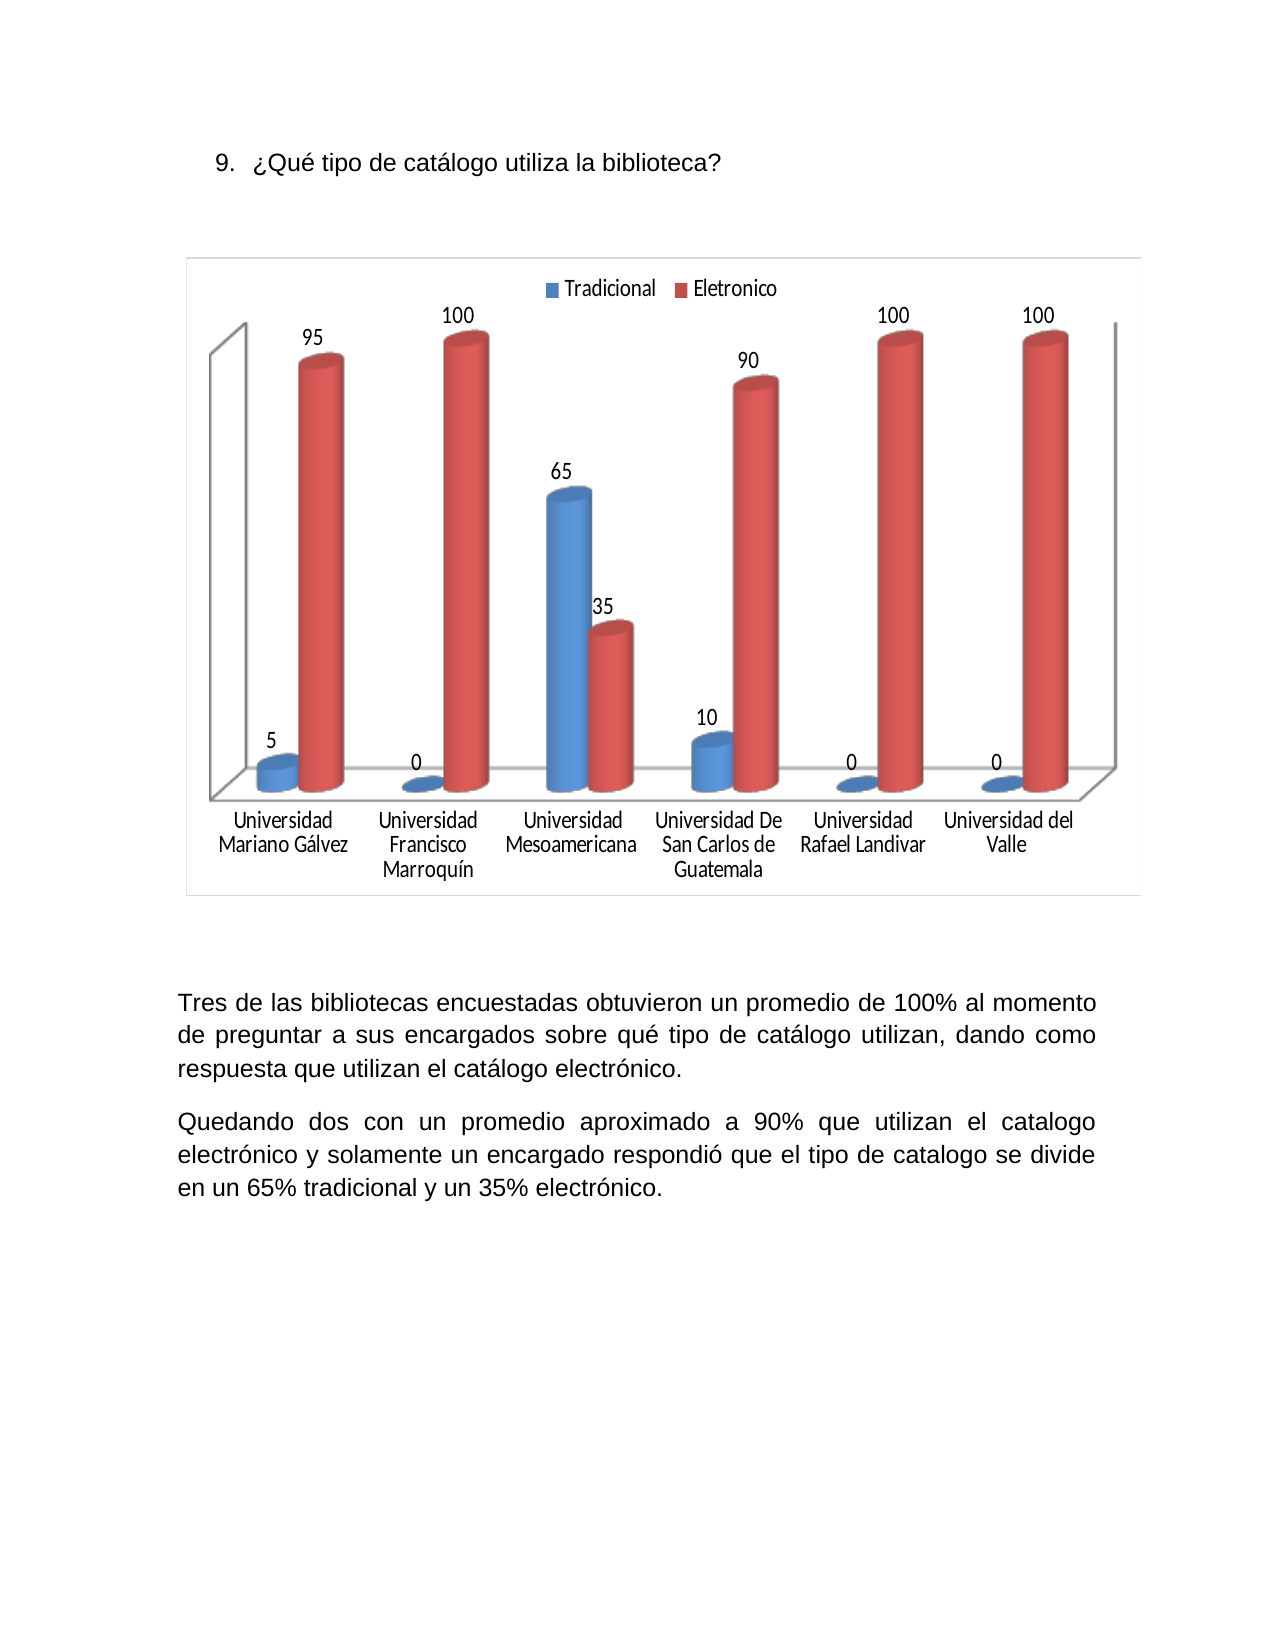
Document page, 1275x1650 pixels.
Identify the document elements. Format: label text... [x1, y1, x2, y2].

list ¿Qué tipo de catálogo utiliza la biblioteca? [215, 148, 1098, 176]
text Quedando dos con un promedio aproximado a 90% que utilizan el catalogo electrónico y solamente un encargado respondió que el tipo de catalogo se divide en un 65% tradicional y un 35% electrónico. [177, 1107, 1098, 1202]
text Tres de las bibliotecas encuestadas obtuvieron un promedio de 100% al momento de preguntar a sus encargados sobre qué tipo de catálogo utilizan, dando como respuesta que utilizan el catálogo electrónico. [177, 987, 1098, 1082]
